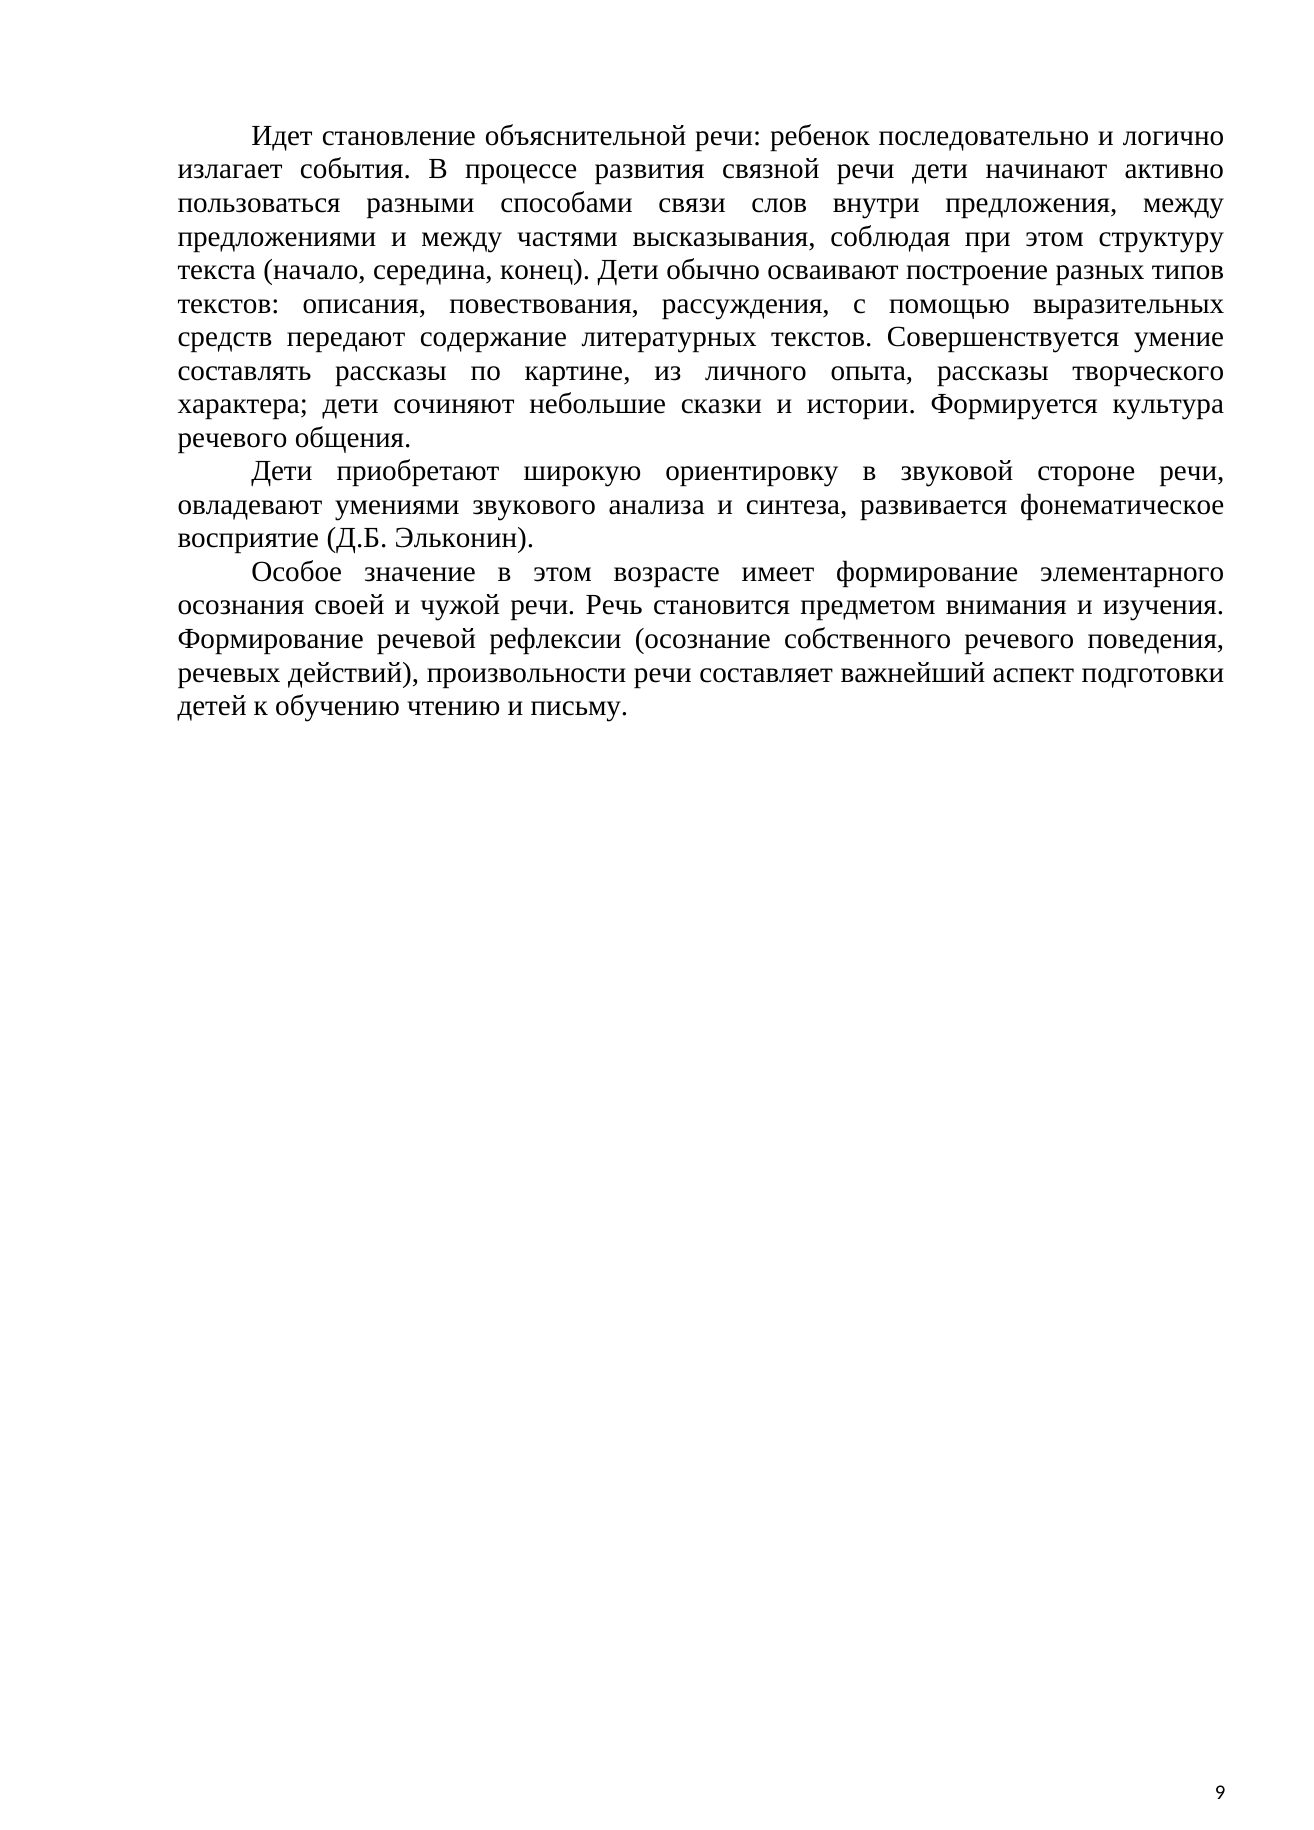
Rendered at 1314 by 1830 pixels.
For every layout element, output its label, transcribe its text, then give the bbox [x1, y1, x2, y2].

text Дети приобретают широкую ориентировку в звуковой стороне речи, овладевают умениями звукового анализа и синтеза, развивается фонематическое восприятие (Д.Б. Эльконин). [177, 453, 1225, 554]
text Особое значение в этом возрасте имеет формирование элементарного осознания своей и чужой речи. Речь становится предметом внимания и изучения. Формирование речевой рефлексии (осознание собственного речевого поведения, речевых действий), произвольности речи составляет важнейший аспект подготовки детей к обучению чтению и письму. [177, 554, 1225, 722]
text Идет становление объяснительной речи: ребенок последовательно и логично излагает события. В процессе развития связной речи дети начинают активно пользоваться разными способами связи слов внутри предложения, между предложениями и между частями высказывания, соблюдая при этом структуру текста (начало, середина, конец). Дети обычно осваивают построение разных типов текстов: описания, повествования, рассуждения, с помощью выразительных средств передают содержание литературных текстов. Совершенствуется умение составлять рассказы по картине, из личного опыта, рассказы творческого характера; дети сочиняют небольшие сказки и истории. Формируется культура речевого общения. [177, 118, 1225, 453]
